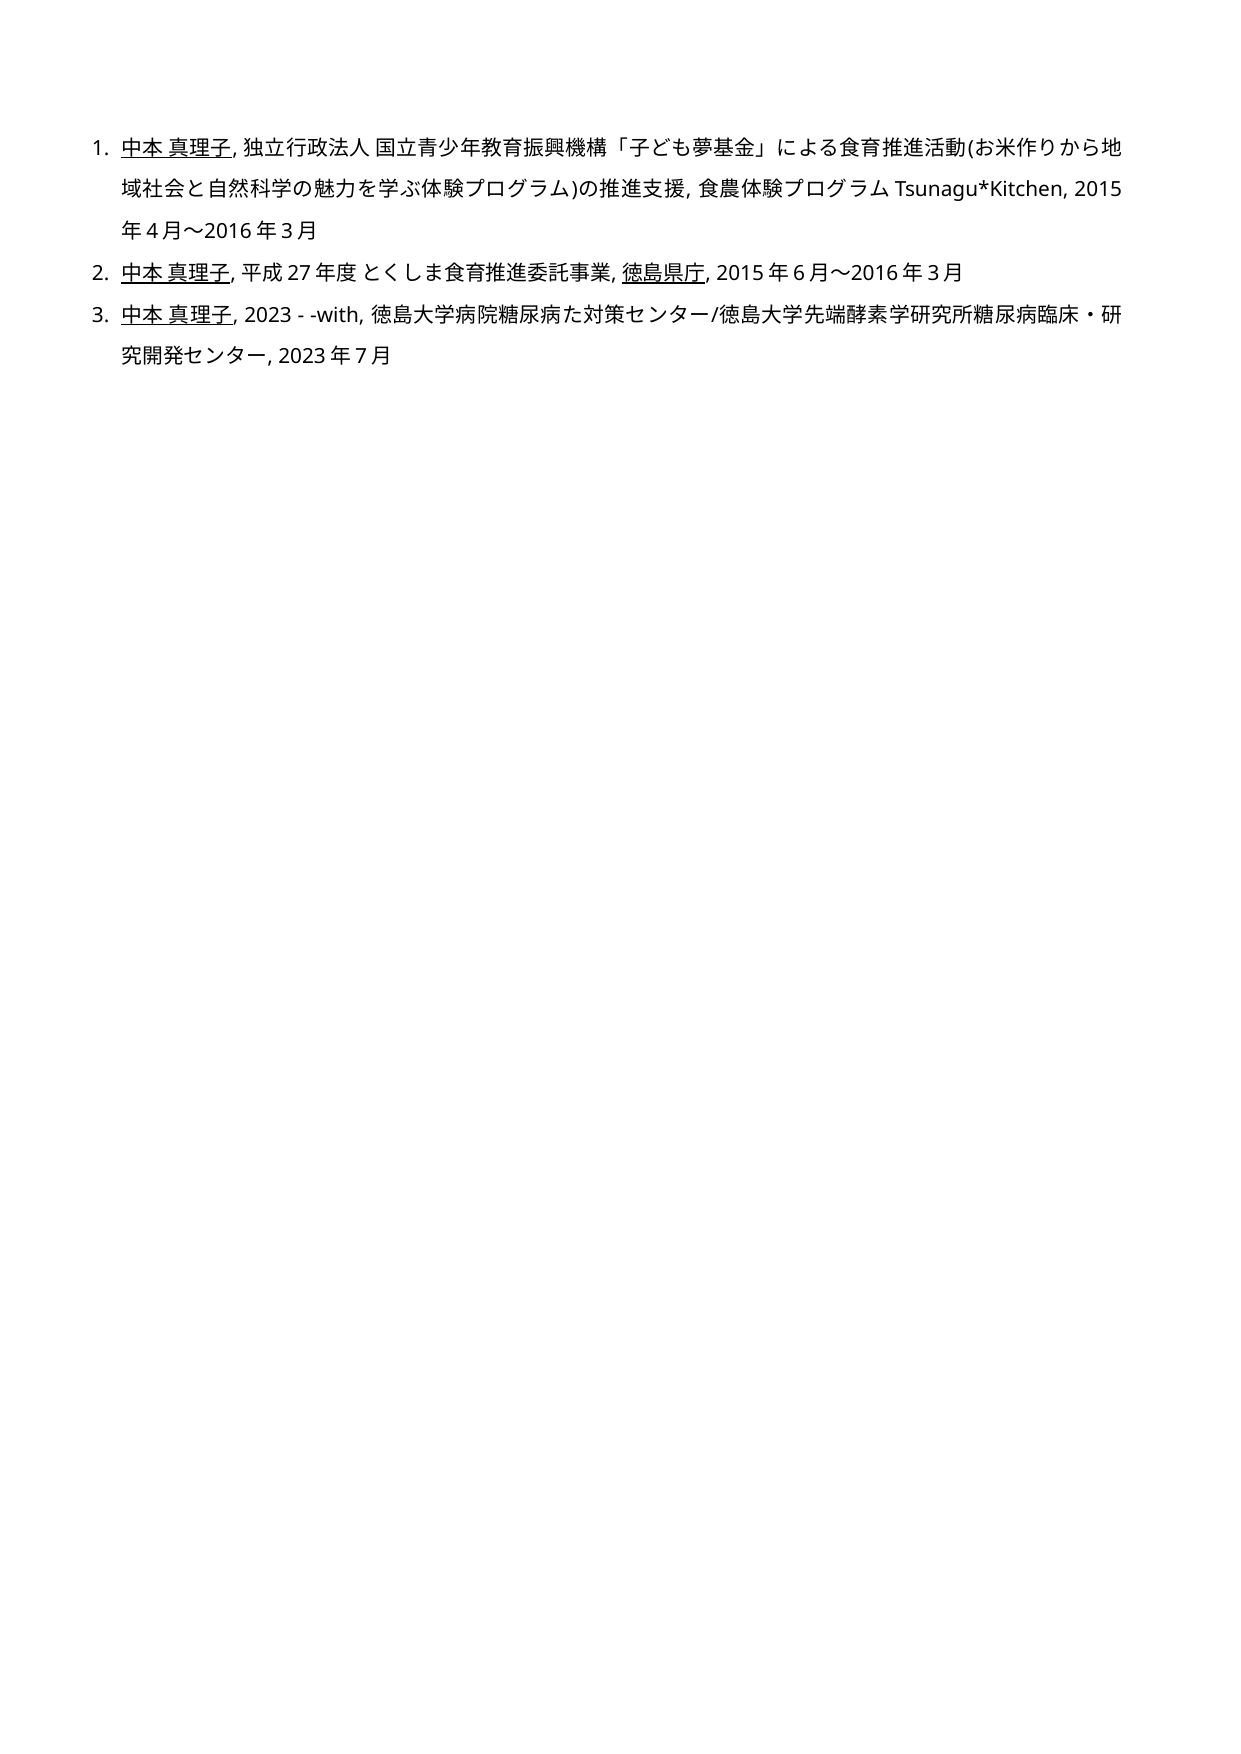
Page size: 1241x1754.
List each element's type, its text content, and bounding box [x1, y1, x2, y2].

list 中本 真理子, 2023 - -with, 徳島大学病院糖尿病た対策センター/徳島大学先端酵素学研究所糖尿病臨床・研究開発センター, 2023年7月 [92, 292, 1122, 376]
list 中本 真理子, 平成27年度 とくしま食育推進委託事業, 徳島県庁, 2015年6月〜2016年3月 [92, 250, 1122, 292]
list 中本 真理子, 独立行政法人 国立青少年教育振興機構「子ども夢基金」による食育推進活動(お米作りから地域社会と自然科学の魅力を学ぶ体験プログラム)の推進支援, 食農体験プログラムTsunagu*Kitchen, 2015年4月〜2016年3月 [92, 125, 1122, 250]
